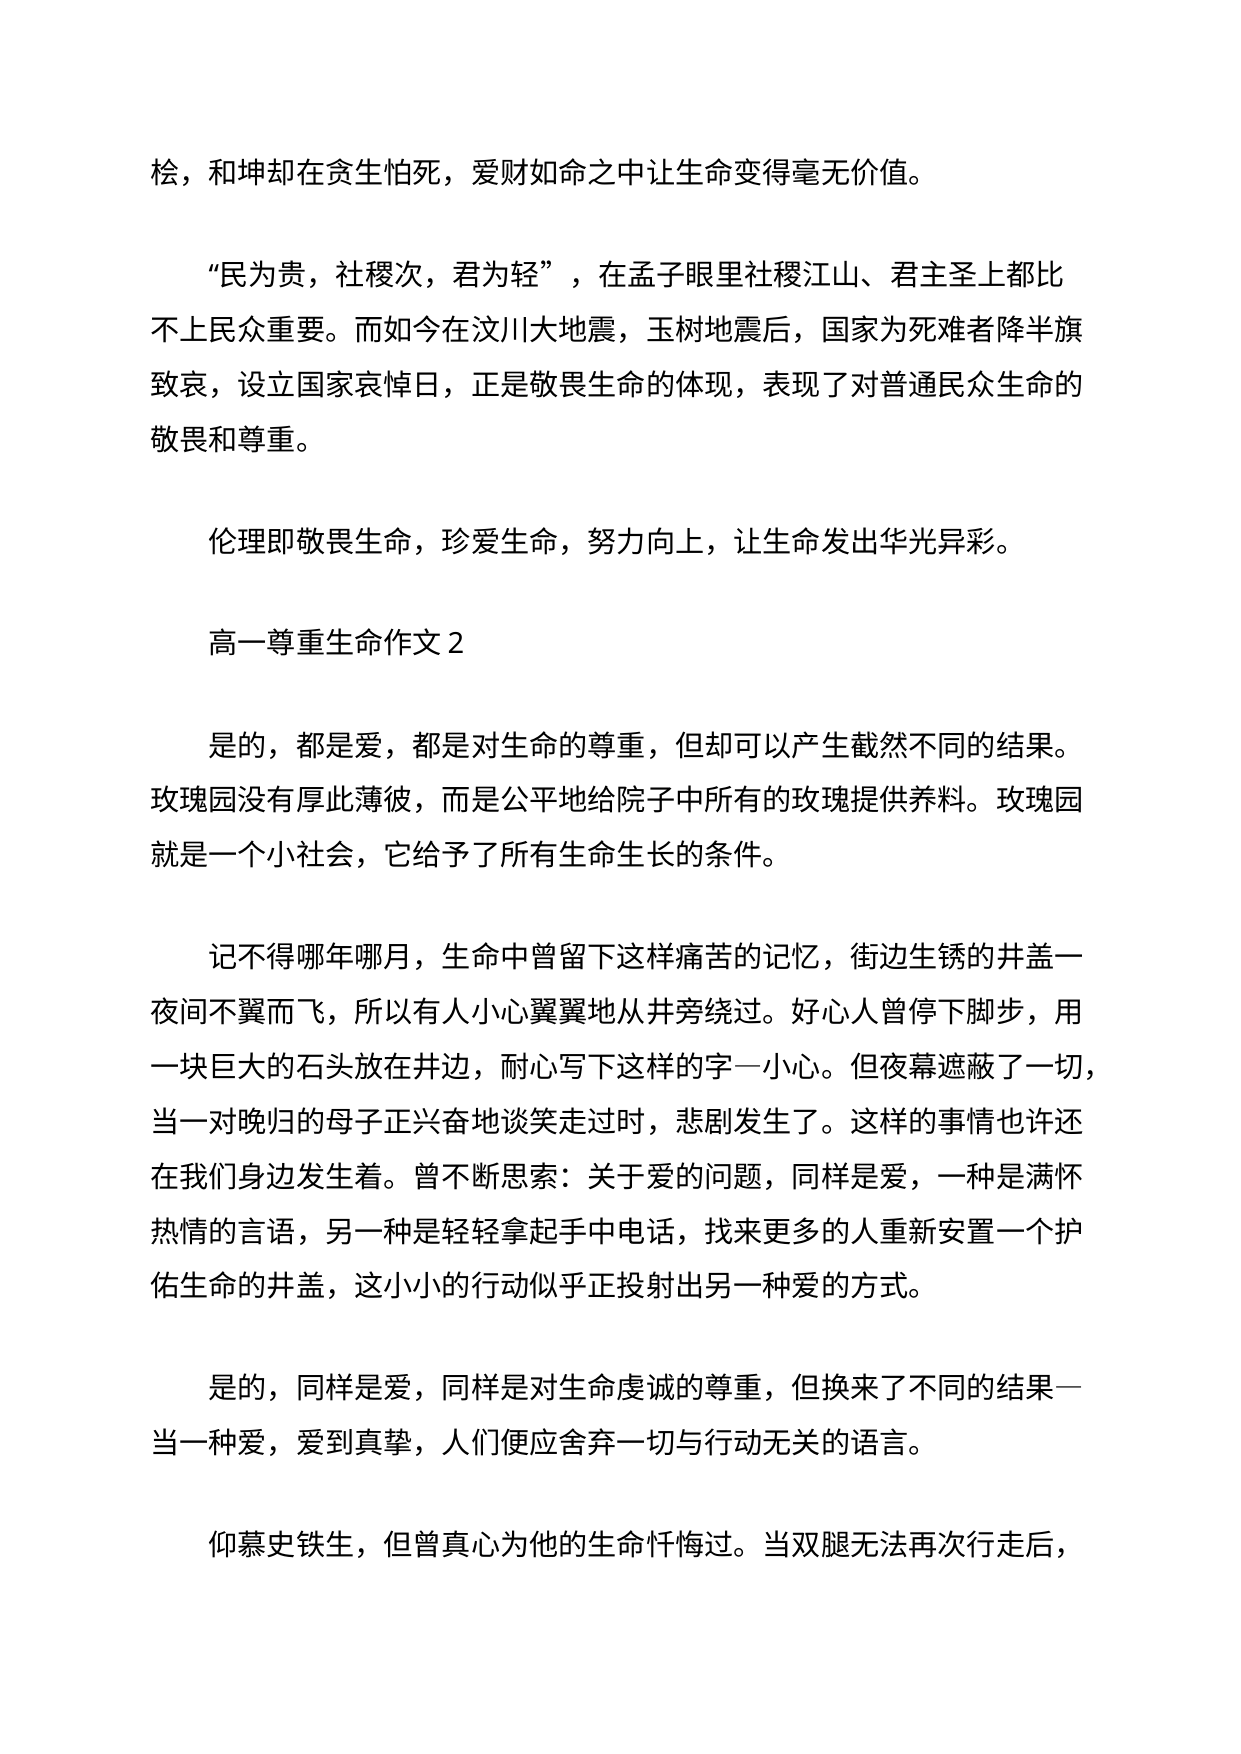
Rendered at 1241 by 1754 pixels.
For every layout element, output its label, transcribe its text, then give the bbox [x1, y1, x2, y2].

text 是的，都是爱，都是对生命的尊重，但却可以产生截然不同的结果。玫瑰园没有厚此薄彼，而是公平地给院子中所有的玫瑰提供养料。玫瑰园就是一个小社会，它给予了所有生命生长的条件。 [150, 722, 1090, 874]
text 是的，同样是爱，同样是对生命虔诚的尊重，但换来了不同的结果—当一种爱，爱到真挚，人们便应舍弃一切与行动无关的语言。 [150, 1365, 1090, 1462]
text 高一尊重生命作文2 [150, 620, 1090, 662]
text “民为贵，社稷次，君为轻”，在孟子眼里社稷江山、君主圣上都比不上民众重要。而如今在汶川大地震，玉树地震后，国家为死难者降半旗致哀，设立国家哀悼日，正是敬畏生命的体现，表现了对普通民众生命的敬畏和尊重。 [150, 252, 1090, 459]
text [150, 1521, 1090, 1564]
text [150, 150, 1090, 192]
text 伦理即敬畏生命，珍爱生命，努力向上，让生命发出华光异彩。 [150, 518, 1090, 561]
text 记不得哪年哪月，生命中曾留下这样痛苦的记忆，街边生锈的井盖一夜间不翼而飞，所以有人小心翼翼地从井旁绕过。好心人曾停下脚步，用一块巨大的石头放在井边，耐心写下这样的字—小心。但夜幕遮蔽了一切，当一对晚归的母子正兴奋地谈笑走过时，悲剧发生了。这样的事情也许还在我们身边发生着。曾不断思索：关于爱的问题，同样是爱，一种是满怀热情的言语，另一种是轻轻拿起手中电话，找来更多的人重新安置一个护佑生命的井盖，这小小的行动似乎正投射出另一种爱的方式。 [150, 934, 1090, 1305]
